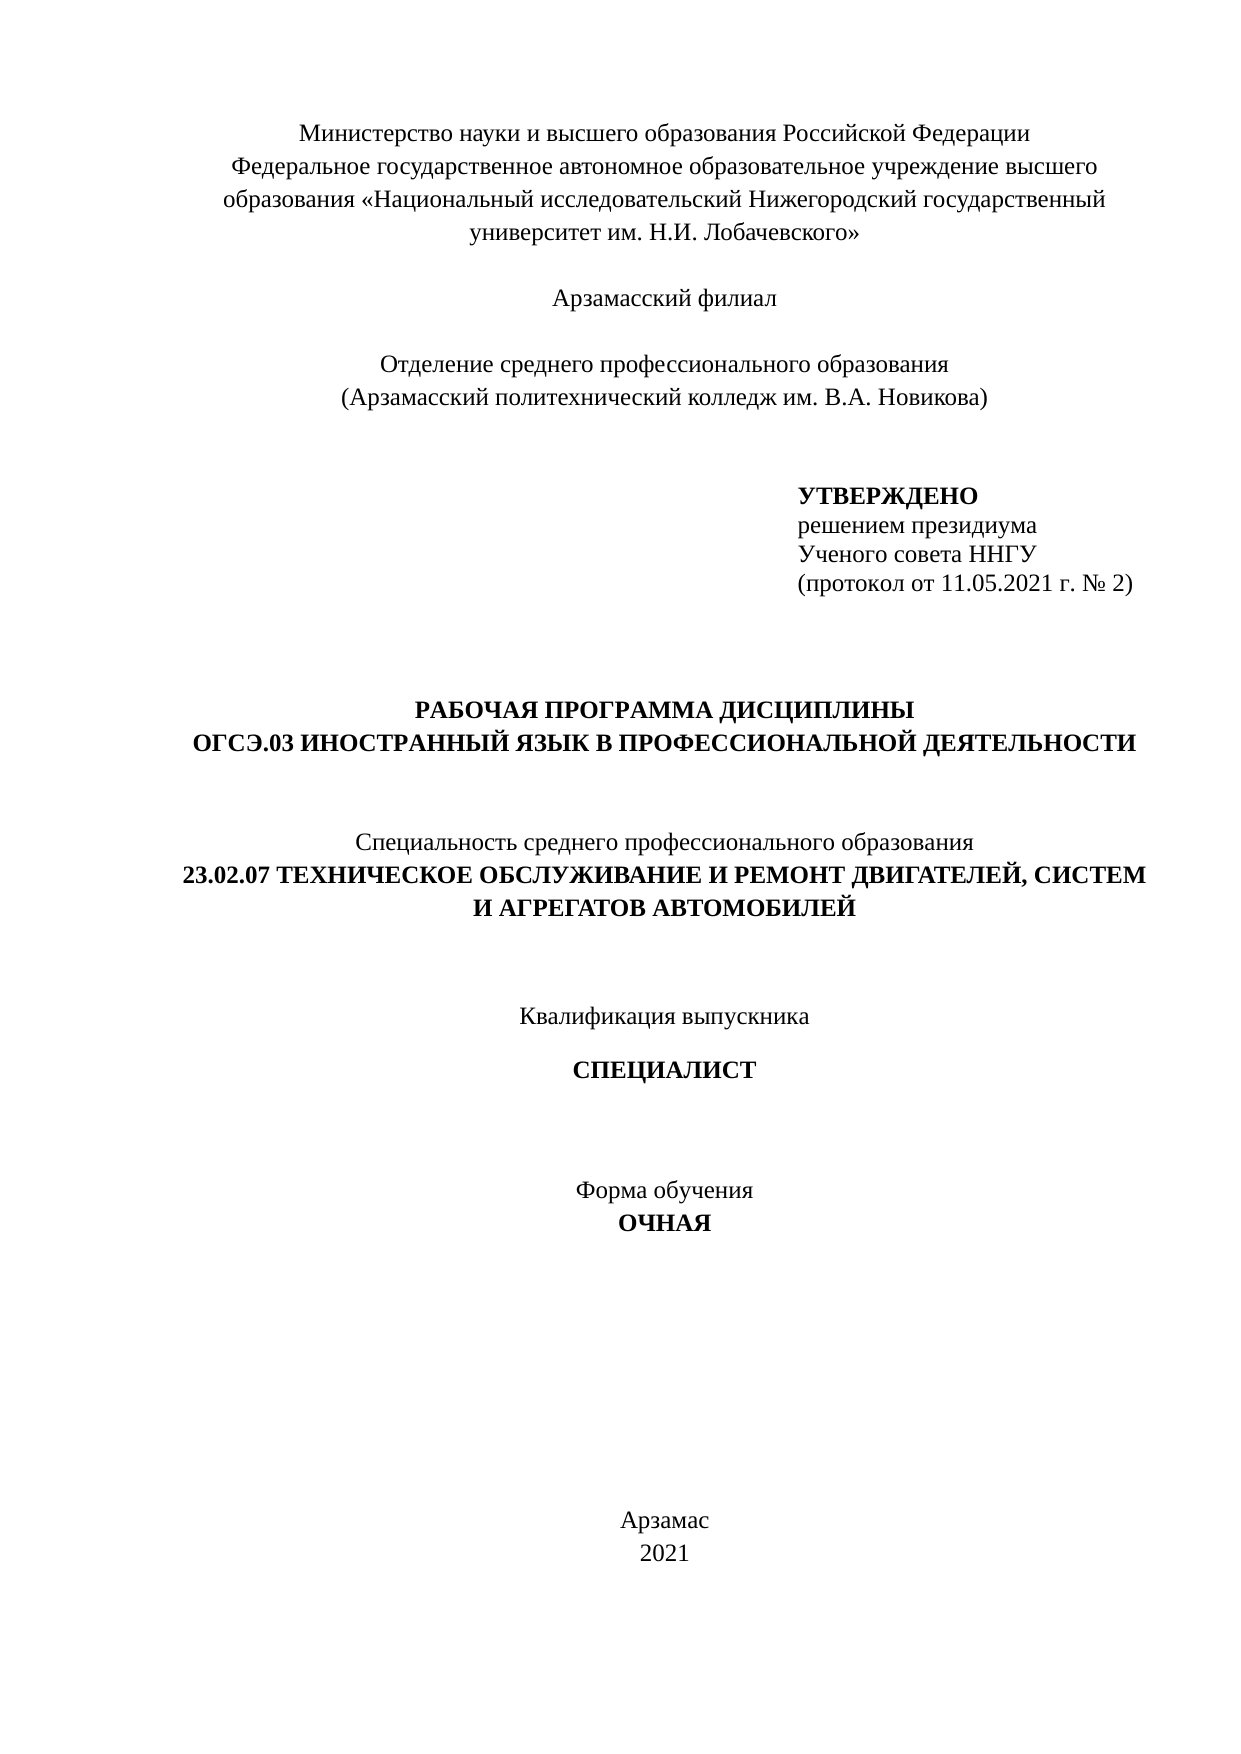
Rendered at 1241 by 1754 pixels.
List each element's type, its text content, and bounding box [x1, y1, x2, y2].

text ОЧНАЯ [177, 1208, 1152, 1237]
text УТВЕРЖДЕНО [797, 481, 1152, 510]
text 23.02.07 ТЕХНИЧЕСКОЕ ОБСЛУЖИВАНИЕ И РЕМОНТ ДВИГАТЕЛЕЙ, СИСТЕМ И АГРЕГАТОВ АВТОМОБИЛЕЙ [177, 861, 1152, 922]
text Форма обучения [177, 1175, 1152, 1204]
text РАБОЧАЯ ПРОГРАММА ДИСЦИПЛИНЫ [177, 695, 1152, 724]
text Отделение среднего профессионального образования [177, 349, 1152, 378]
text ОГСЭ.03 ИНОСТРАННЫЙ ЯЗЫК В ПРОФЕССИОНАЛЬНОЙ ДЕЯТЕЛЬНОСТИ [177, 728, 1152, 757]
text решением президиума [797, 510, 1152, 539]
text 2021 [177, 1538, 1152, 1567]
text Ученого совета ННГУ [797, 539, 1152, 568]
text Арзамасский филиал [177, 283, 1152, 312]
text Арзамас [177, 1505, 1152, 1534]
text Квалификация выпускника [177, 1001, 1152, 1030]
text Федеральное государственное автономное образовательное учреждение высшего образования «Национальный исследовательский Нижегородский государственный [177, 151, 1152, 213]
text (Арзамасский политехнический колледж им. В.А. Новикова) [177, 382, 1152, 411]
text университет им. Н.И. Лобачевского» [177, 217, 1152, 246]
text (протокол от 11.05.2021 г. № 2) [797, 568, 1152, 596]
text Министерство науки и высшего образования Российской Федерации [177, 118, 1152, 147]
text СПЕЦИАЛИСТ [177, 1055, 1152, 1084]
text Специальность среднего профессионального образования [177, 827, 1152, 856]
